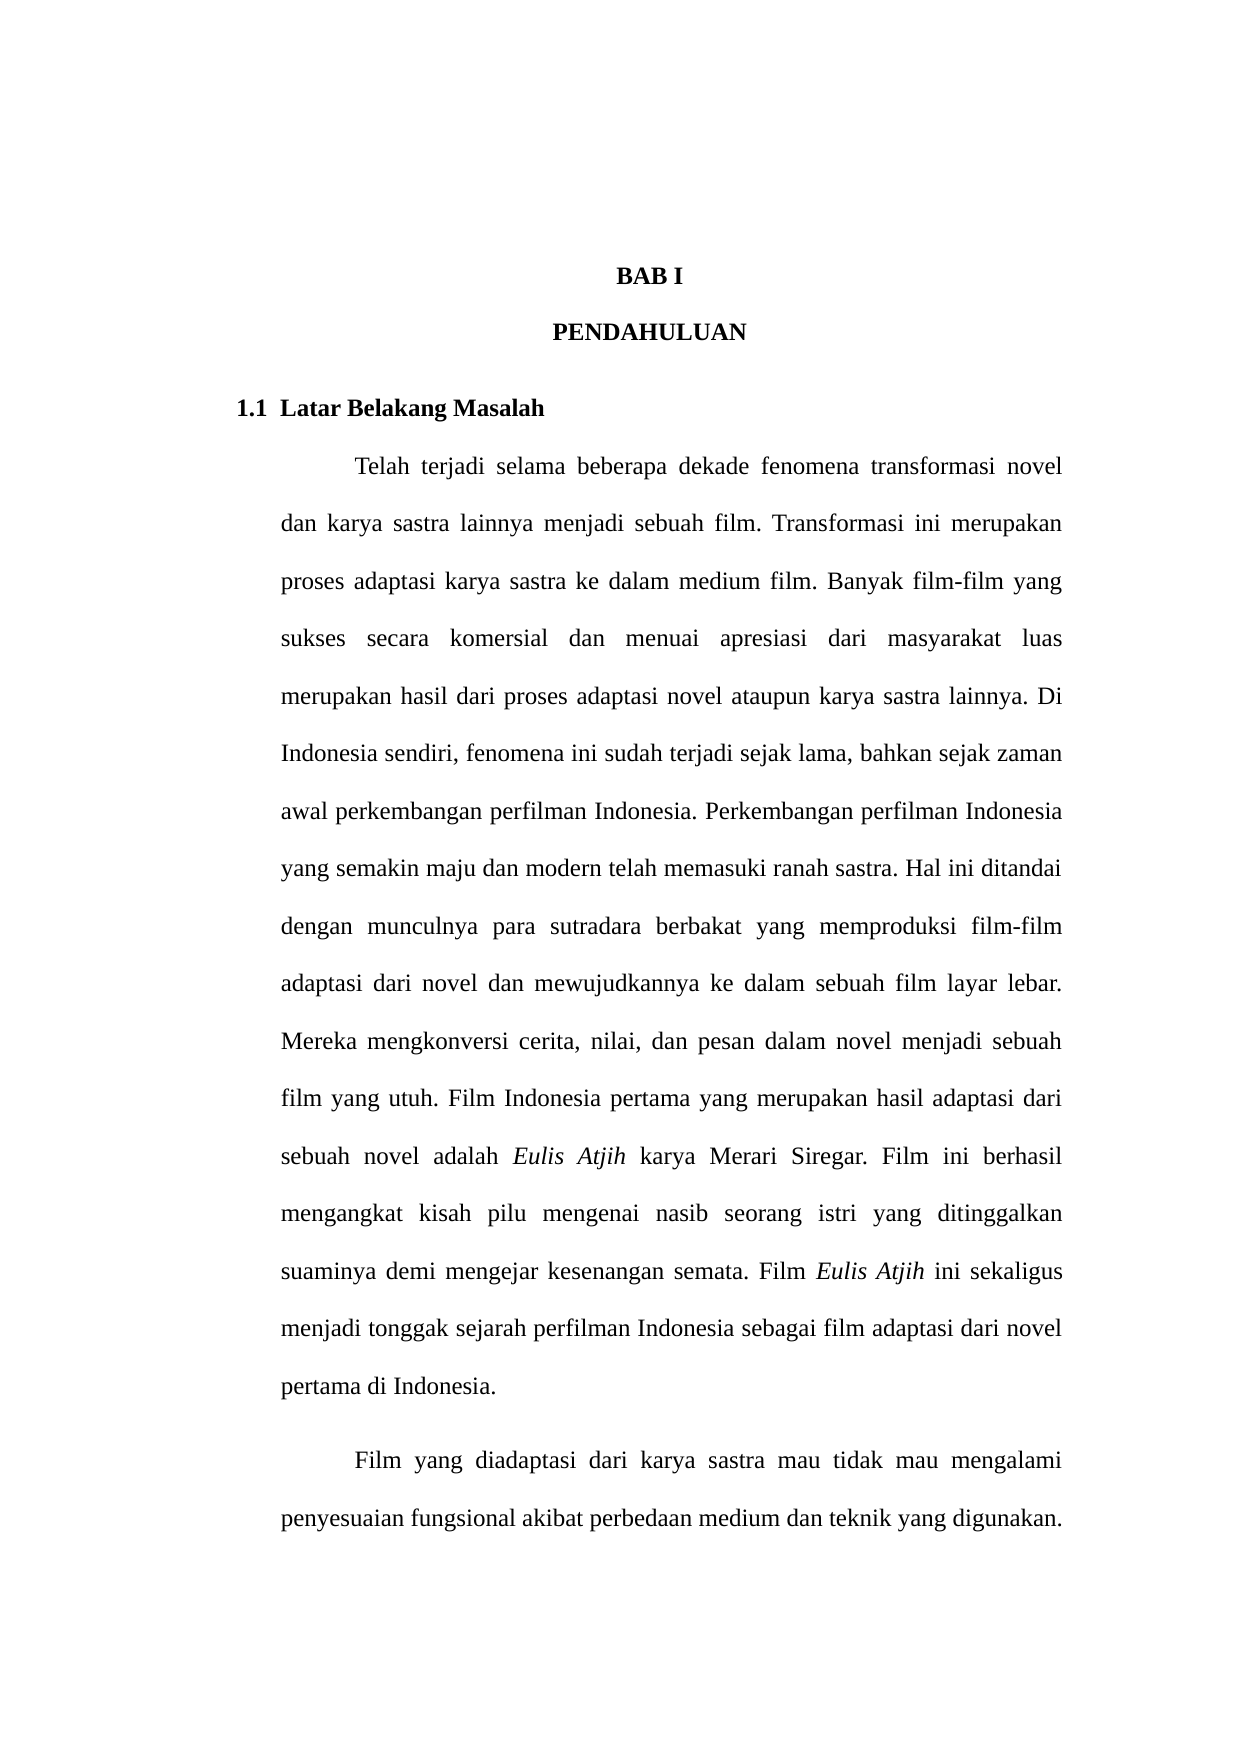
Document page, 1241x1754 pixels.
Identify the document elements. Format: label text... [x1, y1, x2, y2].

subtitle BAB I [236, 261, 1063, 290]
text Telah terjadi selama beberapa dekade fenomena transformasi novel dan karya sastra lainnya menjadi sebuah film. Transformasi ini merupakan proses adaptasi karya sastra ke dalam medium film. Banyak film-film yang sukses secara komersial dan menuai apresiasi dari masyarakat luas merupakan hasil dari proses adaptasi novel ataupun karya sastra lainnya. Di Indonesia sendiri, fenomena ini sudah terjadi sejak lama, bahkan sejak zaman awal perkembangan perfilman Indonesia. Perkembangan perfilman Indonesia yang semakin maju dan modern telah memasuki ranah sastra. Hal ini ditandai dengan munculnya para sutradara berbakat yang memproduksi film-film adaptasi dari novel dan mewujudkannya ke dalam sebuah film layar lebar. Mereka mengkonversi cerita, nilai, dan pesan dalam novel menjadi sebuah film yang utuh. Film Indonesia pertama yang merupakan hasil adaptasi dari sebuah novel adalah Eulis Atjih karya Merari Siregar. Film ini berhasil mengangkat kisah pilu mengenai nasib seorang istri yang ditinggalkan suaminya demi mengejar kesenangan semata. Film Eulis Atjih ini sekaligus menjadi tonggak sejarah perfilman Indonesia sebagai film adaptasi dari novel pertama di Indonesia. [281, 451, 1063, 1400]
subtitle PENDAHULUAN [236, 317, 1063, 346]
subtitle Latar Belakang Masalah [236, 393, 1063, 422]
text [281, 1445, 1063, 1531]
